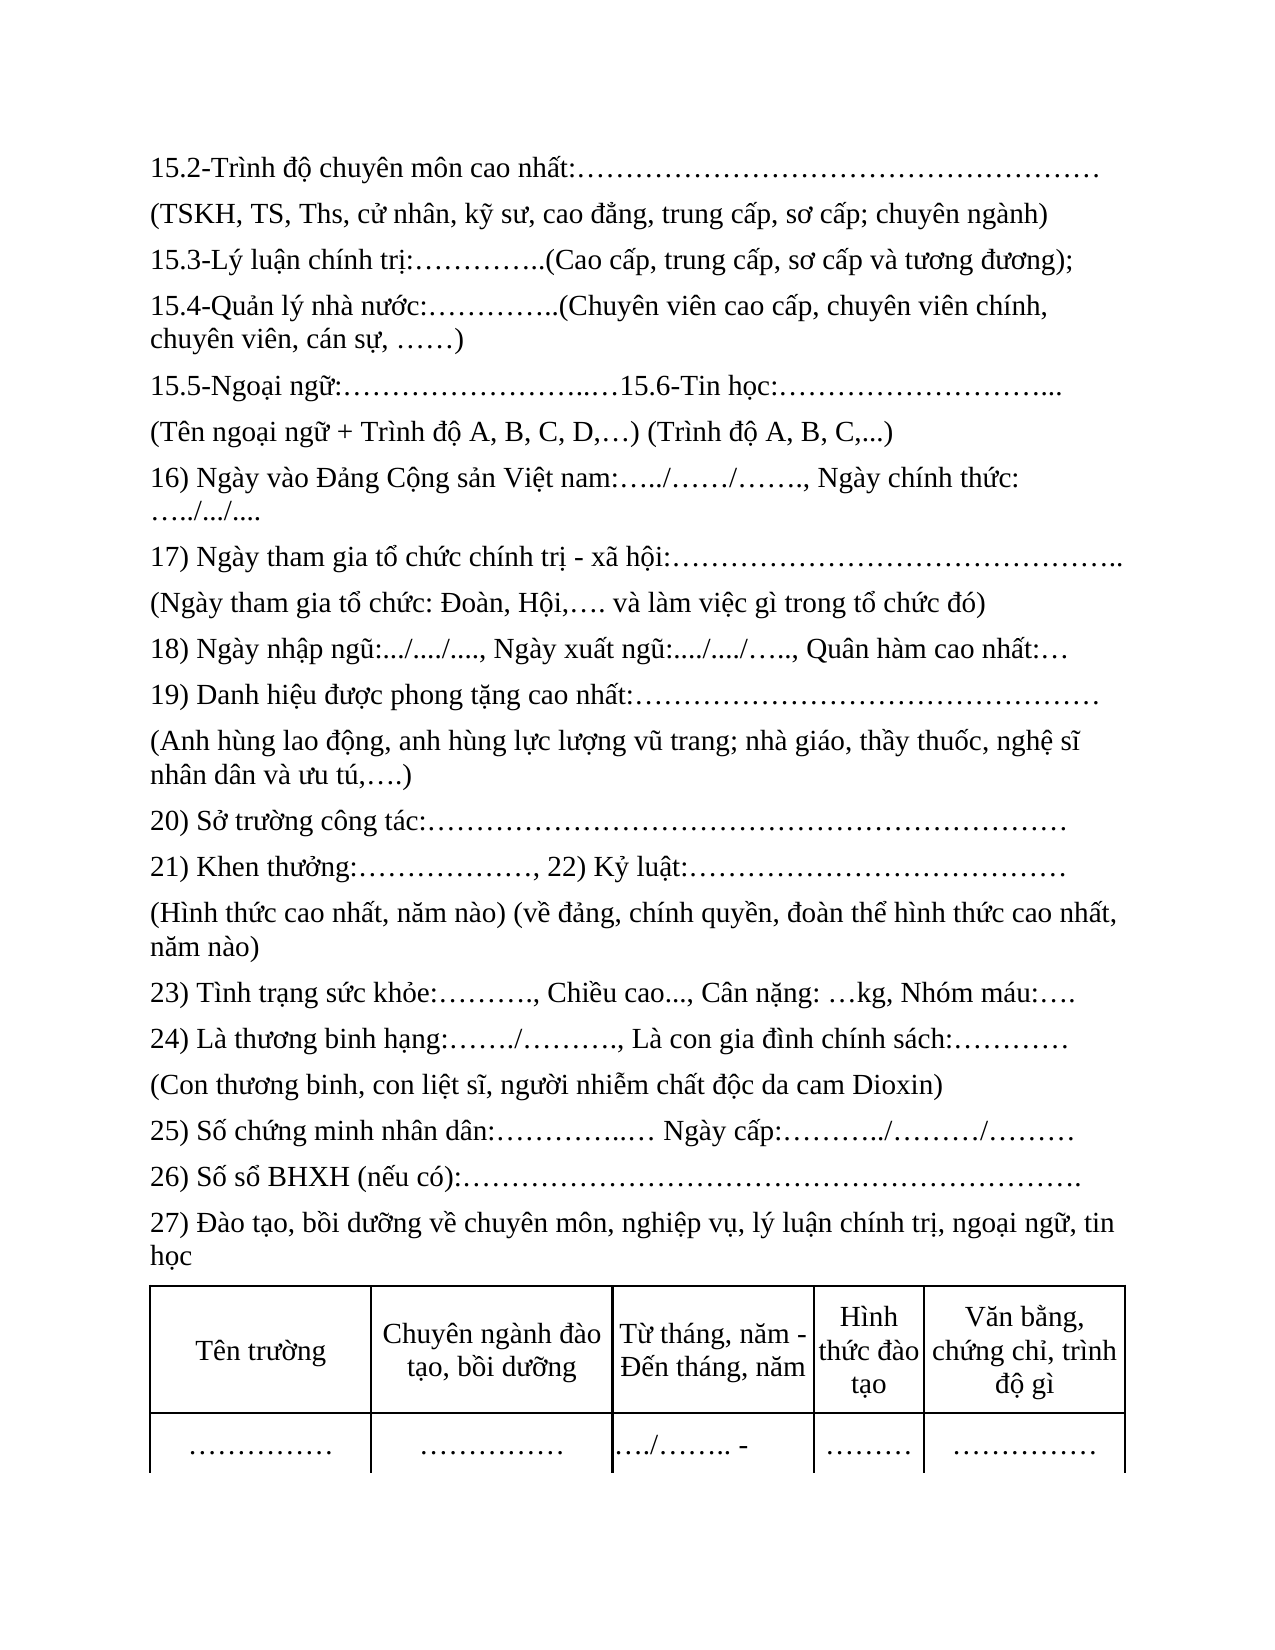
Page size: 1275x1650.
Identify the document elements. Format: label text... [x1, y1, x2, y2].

text 24) Là thương binh hạng:……./………., Là con gia đình chính sách:………… [150, 1021, 1125, 1054]
text 15.2-Trình độ chuyên môn cao nhất:……………………………………………… [150, 150, 1125, 183]
text 16) Ngày vào Đảng Cộng sản Việt nam:…../……/……., Ngày chính thức:…../.../.... [150, 460, 1125, 527]
text 23) Tình trạng sức khỏe:………., Chiều cao..., Cân nặng: …kg, Nhóm máu:…. [150, 975, 1125, 1008]
table_header Văn bằng, chứng chỉ, trình độ gì [925, 1287, 1124, 1412]
table_cell ……… [815, 1414, 923, 1473]
text 19) Danh hiệu được phong tặng cao nhất:………………………………………… [150, 677, 1125, 711]
text 15.4-Quản lý nhà nước:…………..(Chuyên viên cao cấp, chuyên viên chính, chuyên viên, cán sự, ……) [150, 288, 1125, 355]
text (Anh hùng lao động, anh hùng lực lượng vũ trang; nhà giáo, thầy thuốc, nghệ sĩ nhân dân và ưu tú,….) [150, 723, 1125, 791]
text (TSKH, TS, Ths, cử nhân, kỹ sư, cao đẳng, trung cấp, sơ cấp; chuyên ngành) [150, 196, 1125, 229]
text (Con thương binh, con liệt sĩ, người nhiễm chất độc da cam Dioxin) [150, 1067, 1125, 1100]
table_cell …………… [151, 1414, 370, 1473]
text 17) Ngày tham gia tổ chức chính trị - xã hội:……………………………………….. [150, 539, 1125, 573]
table_header Tên trường [151, 1287, 370, 1412]
text 15.5-Ngoại ngữ:……………………..…15.6-Tin học:………………………... [150, 368, 1125, 401]
text 26) Số sổ BHXH (nếu có):………………………………………………………. [150, 1159, 1125, 1192]
table_header Từ tháng, năm - Đến tháng, năm [614, 1287, 813, 1412]
table_cell …./…….. - [614, 1414, 813, 1473]
text (Tên ngoại ngữ + Trình độ A, B, C, D,…) (Trình độ A, B, C,...) [150, 414, 1125, 447]
table_header Hình thức đào tạo [815, 1287, 923, 1412]
text (Ngày tham gia tổ chức: Đoàn, Hội,…. và làm việc gì trong tổ chức đó) [150, 585, 1125, 619]
text 15.3-Lý luận chính trị:…………..(Cao cấp, trung cấp, sơ cấp và tương đương); [150, 242, 1125, 276]
text (Hình thức cao nhất, năm nào) (về đảng, chính quyền, đoàn thể hình thức cao nhất, năm nào) [150, 895, 1125, 962]
text 18) Ngày nhập ngũ:.../..../...., Ngày xuất ngũ:..../..../….., Quân hàm cao nhất:… [150, 631, 1125, 665]
text 25) Số chứng minh nhân dân:…………..… Ngày cấp:………../………/……… [150, 1113, 1125, 1146]
table_header Chuyên ngành đào tạo, bồi dưỡng [372, 1287, 611, 1412]
text 21) Khen thưởng:………………, 22) Kỷ luật:………………………………… [150, 849, 1125, 883]
table_cell …………… [372, 1414, 611, 1473]
text 27) Đào tạo, bồi dưỡng về chuyên môn, nghiệp vụ, lý luận chính trị, ngoại ngữ, tin học [150, 1205, 1125, 1272]
table_cell …………… [925, 1414, 1124, 1473]
text 20) Sở trường công tác:………………………………………………………… [150, 803, 1125, 837]
